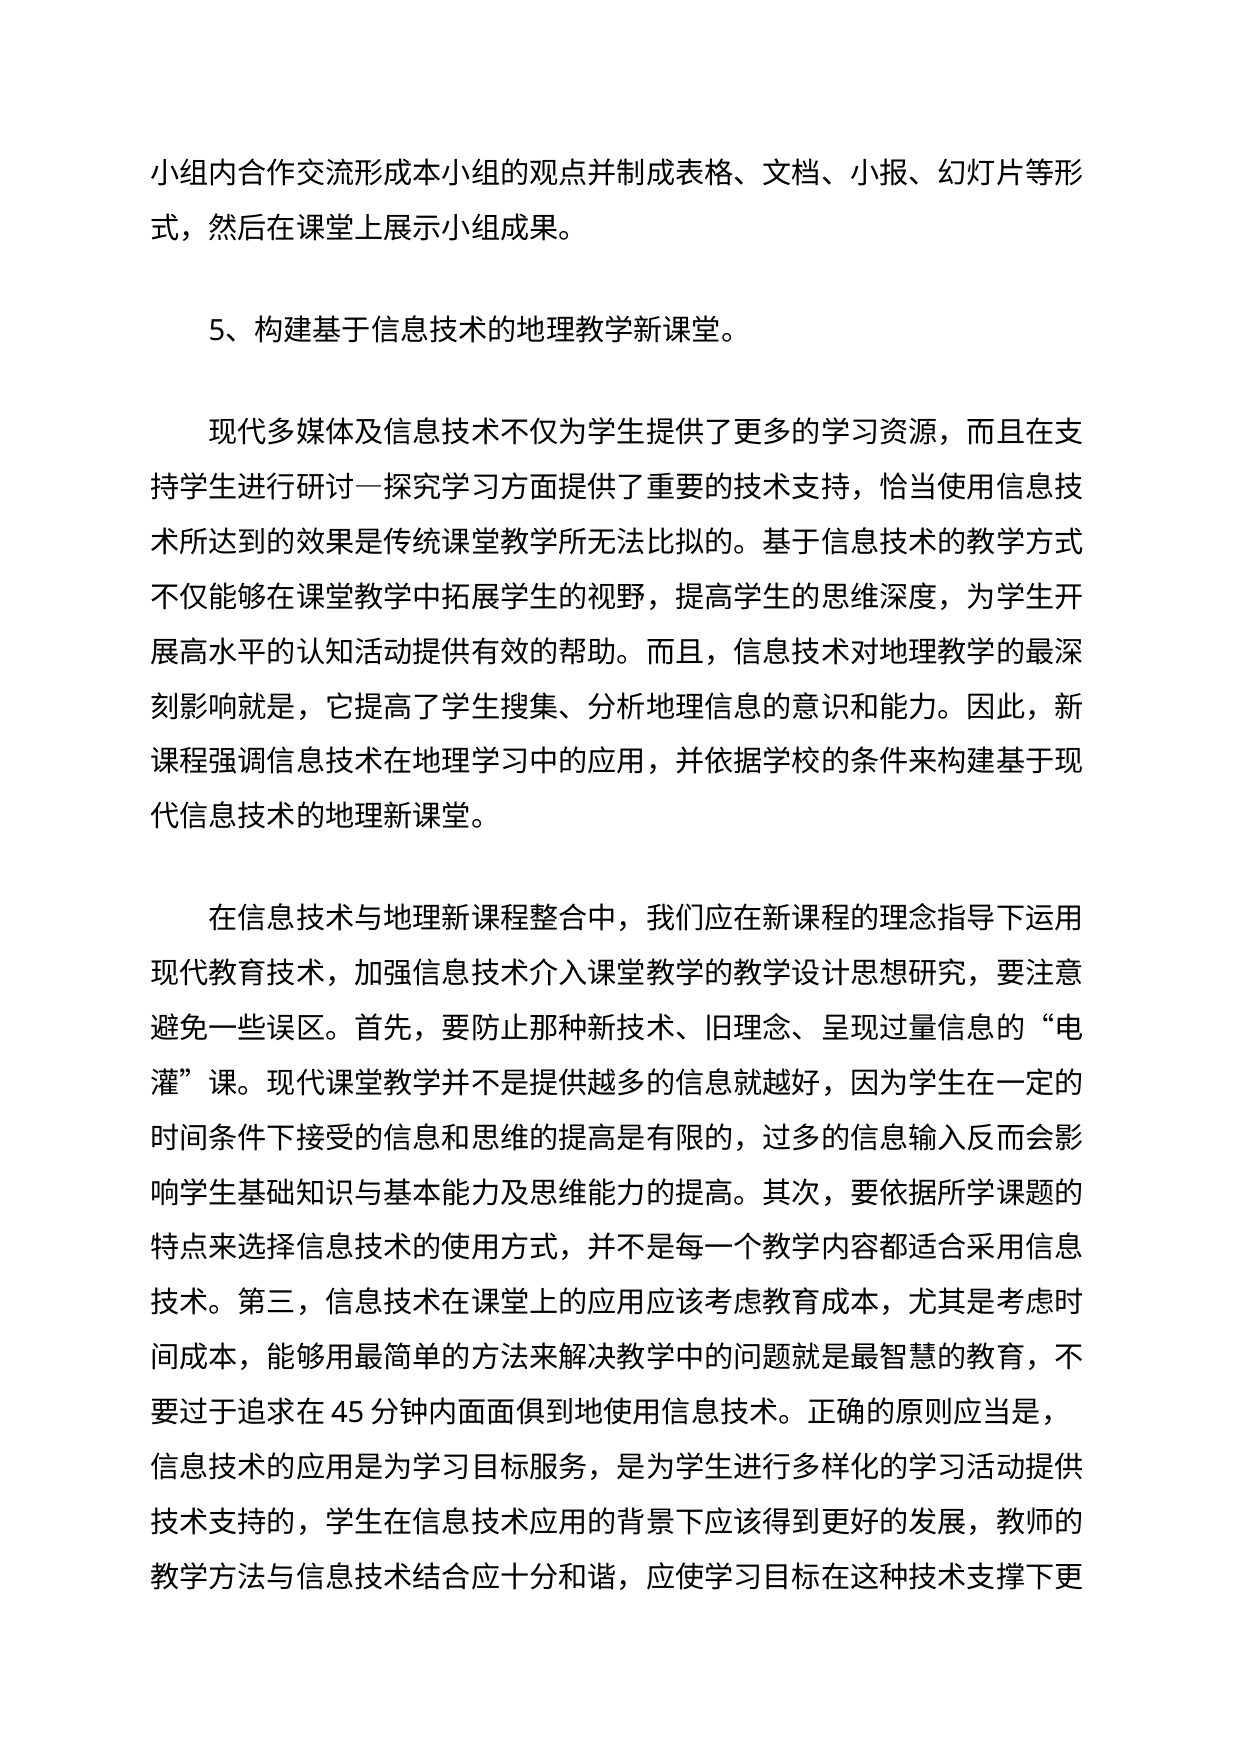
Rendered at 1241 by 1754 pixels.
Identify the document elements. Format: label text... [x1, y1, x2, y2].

text 现代多媒体及信息技术不仅为学生提供了更多的学习资源，而且在支持学生进行研讨—探究学习方面提供了重要的技术支持，恰当使用信息技术所达到的效果是传统课堂教学所无法比拟的。基于信息技术的教学方式不仅能够在课堂教学中拓展学生的视野，提高学生的思维深度，为学生开展高水平的认知活动提供有效的帮助。而且，信息技术对地理教学的最深刻影响就是，它提高了学生搜集、分析地理信息的意识和能力。因此，新课程强调信息技术在地理学习中的应用，并依据学校的条件来构建基于现代信息技术的地理新课堂。 [150, 409, 1090, 835]
text 5、构建基于信息技术的地理教学新课堂。 [150, 307, 1090, 349]
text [150, 895, 1090, 1596]
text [150, 150, 1090, 247]
